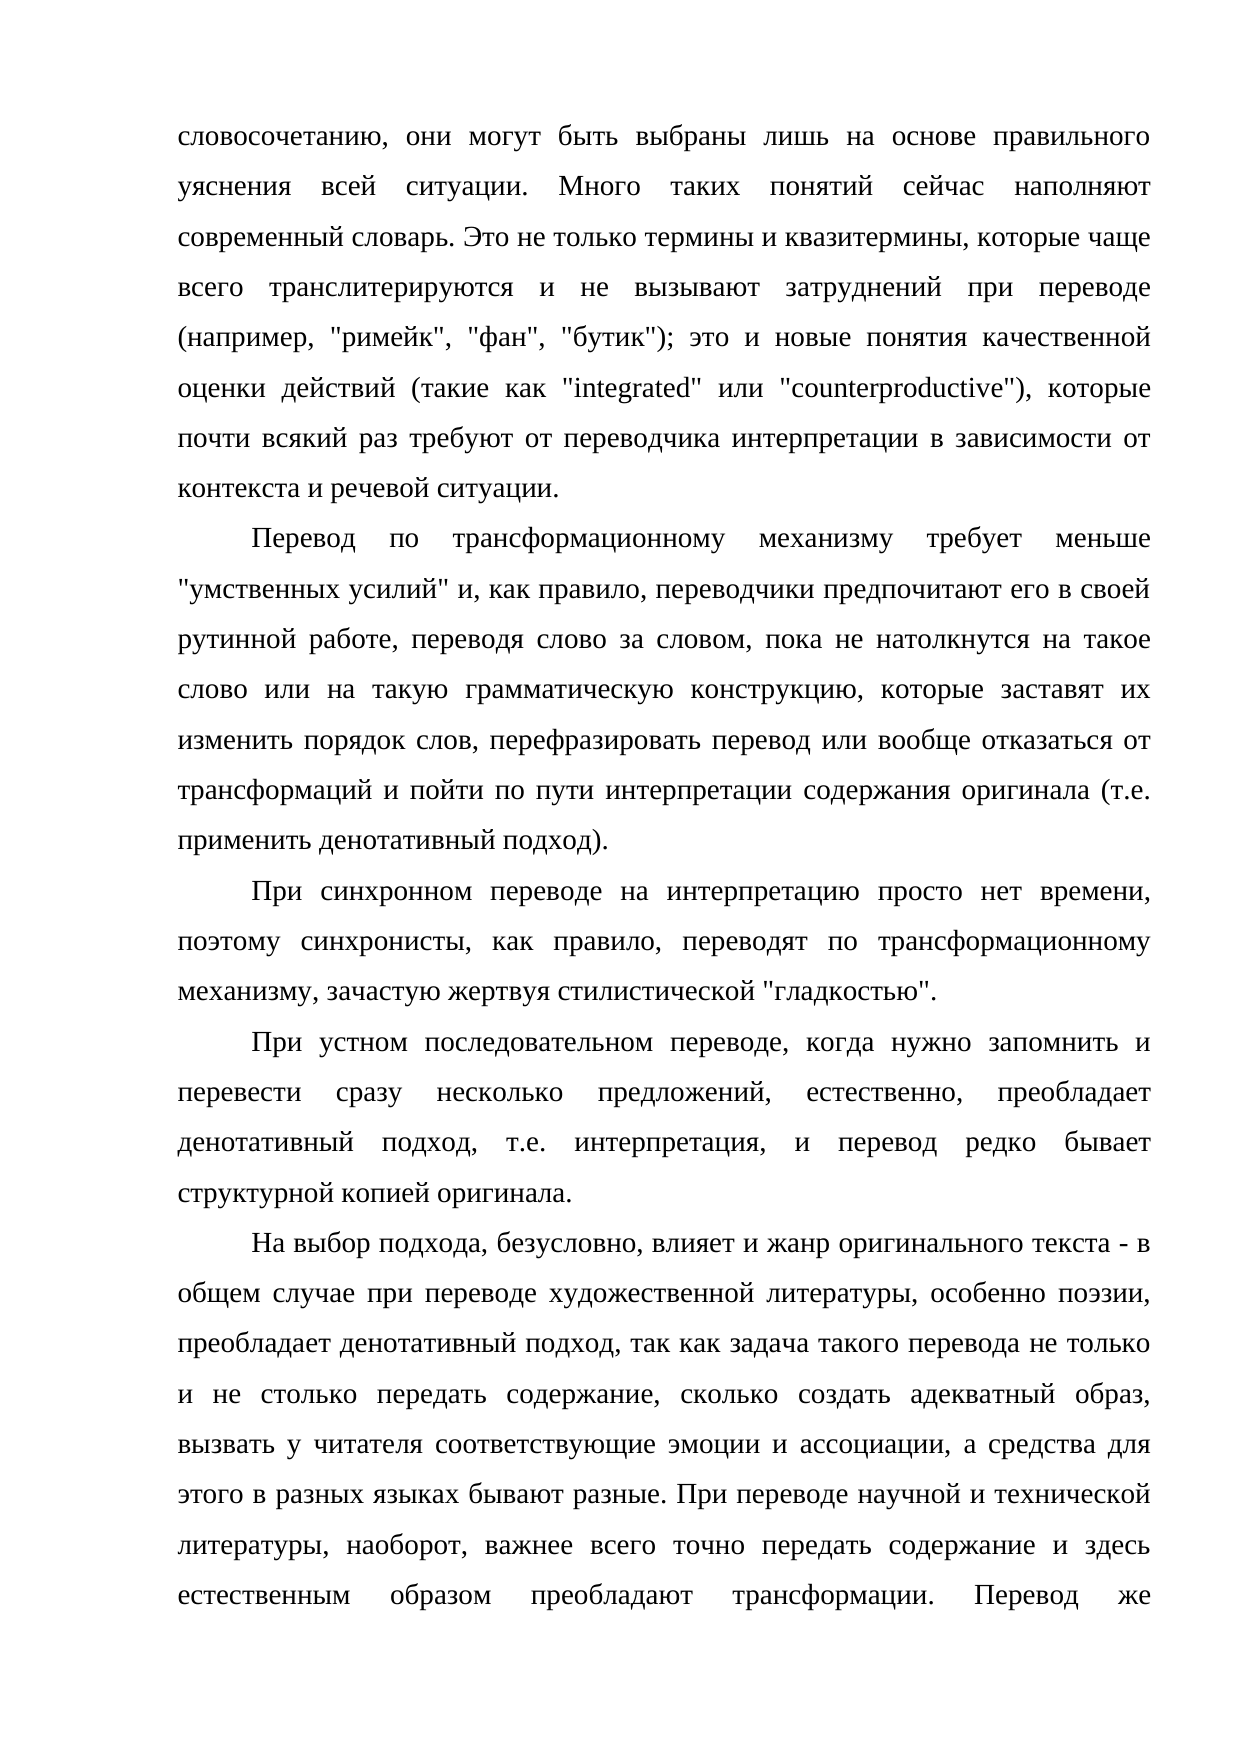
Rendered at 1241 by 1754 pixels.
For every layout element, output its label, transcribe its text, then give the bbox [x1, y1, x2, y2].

text При синхронном переводе на интерпретацию просто нет времени, поэтому синхронисты, как правило, переводят по трансформационному механизму, зачастую жертвуя стилистической "гладкостью". [177, 873, 1152, 1007]
text Перевод по трансформационному механизму требует меньше "умственных усилий" и, как правило, переводчики предпочитают его в своей рутинной работе, переводя слово за словом, пока не натолкнутся на такое слово или на такую грамматическую конструкцию, которые заставят их изменить порядок слов, перефразировать перевод или вообще отказаться от трансформаций и пойти по пути интерпретации содержания оригинала (т.е. применить денотативный подход). [177, 521, 1152, 856]
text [177, 1225, 1152, 1611]
text При устном последовательном переводе, когда нужно запомнить и перевести сразу несколько предложений, естественно, преобладает денотативный подход, т.е. интерпретация, и перевод редко бывает структурной копией оригинала. [177, 1024, 1152, 1208]
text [177, 118, 1152, 504]
